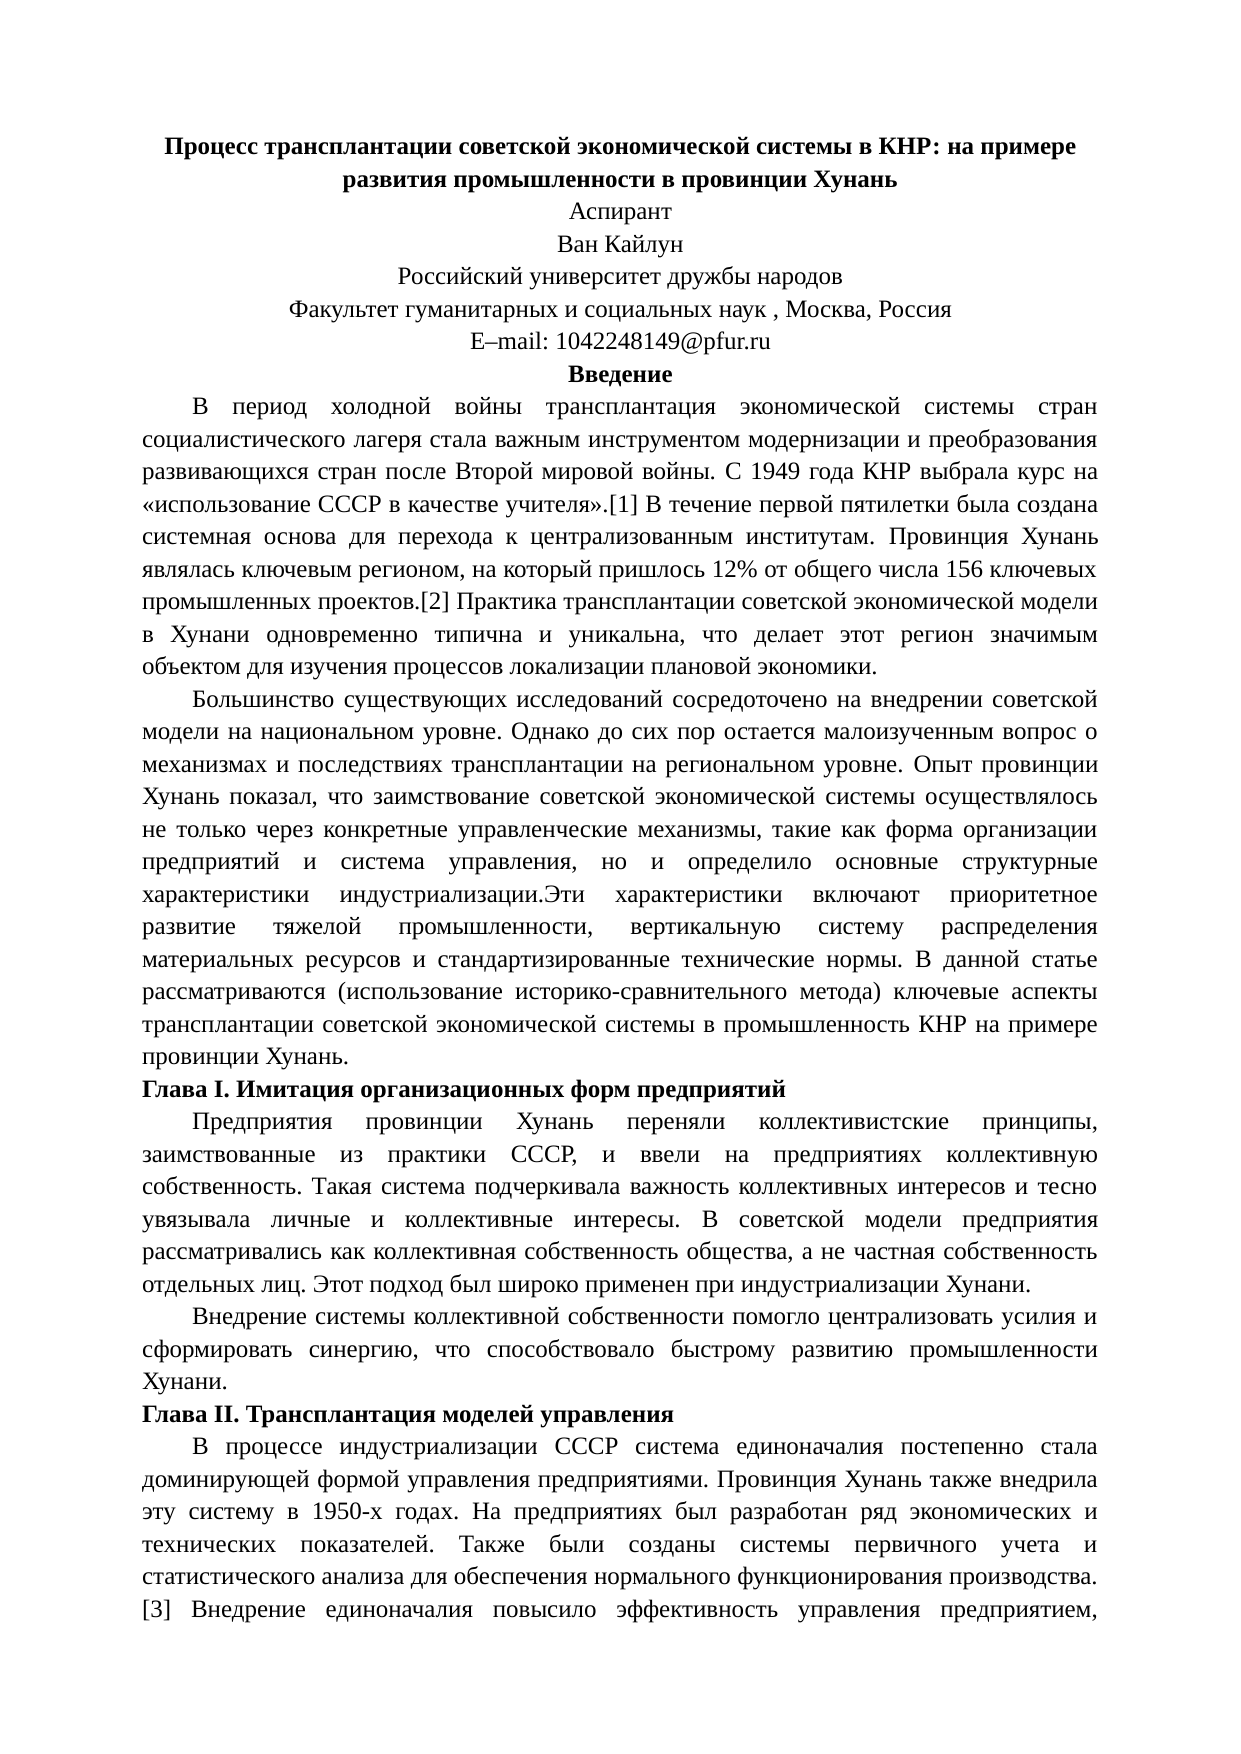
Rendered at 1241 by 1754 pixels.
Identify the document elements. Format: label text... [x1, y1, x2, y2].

text Введение [142, 357, 1098, 389]
text Процесс трансплантации советской экономической системы в КНР: на примере развития промышленности в провинции Хунань [142, 129, 1098, 194]
text Глава II. Трансплантация моделей управления [142, 1397, 1098, 1429]
text Глава I. Имитация организационных форм предприятий [142, 1072, 1098, 1104]
text В период холодной войны трансплантация экономической системы стран социалистического лагеря стала важным инструментом модернизации и преобразования развивающихся стран после Второй мировой войны. С 1949 года КНР выбрала курс на «использование СССР в качестве учителя».[1] В течение первой пятилетки была создана системная основа для перехода к централизованным институтам. Провинция Хунань являлась ключевым регионом, на который пришлось 12% от общего числа 156 ключевых промышленных проектов.[2] Практика трансплантации советской экономической модели в Хунани одновременно типична и уникальна, что делает этот регион значимым объектом для изучения процессов локализации плановой экономики. [142, 389, 1098, 682]
text Внедрение системы коллективной собственности помогло централизовать усилия и сформировать синергию, что способствовало быстрому развитию промышленности Хунани. [142, 1299, 1098, 1397]
text Аспирант [142, 194, 1098, 227]
text Предприятия провинции Хунань переняли коллективистские принципы, заимствованные из практики СССР, и ввели на предприятиях коллективную собственность. Такая система подчеркивала важность коллективных интересов и тесно увязывала личные и коллективные интересы. В советской модели предприятия рассматривались как коллективная собственность общества, а не частная собственность отдельных лиц. Этот подход был широко применен при индустриализации Хунани. [142, 1104, 1098, 1299]
text Российский университет дружбы народов [142, 259, 1098, 292]
text Факультет гуманитарных и социальных наук , Москва, Россия [142, 292, 1098, 324]
text E–mail: 1042248149@pfur.ru [142, 324, 1098, 357]
text Большинство существующих исследований сосредоточено на внедрении советской модели на национальном уровне. Однако до сих пор остается малоизученным вопрос о механизмах и последствиях трансплантации на региональном уровне. Опыт провинции Хунань показал, что заимствование советской экономической системы осуществлялось не только через конкретные управленческие механизмы, такие как форма организации предприятий и система управления, но и определило основные структурные характеристики индустриализации.Эти характеристики включают приоритетное развитие тяжелой промышленности, вертикальную систему распределения материальных ресурсов и стандартизированные технические нормы. В данной статье рассматриваются (использование историко-сравнительного метода) ключевые аспекты трансплантации советской экономической системы в промышленность КНР на примере провинции Хунань. [142, 682, 1098, 1072]
text Ван Кайлун [142, 227, 1098, 259]
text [142, 1429, 1098, 1624]
